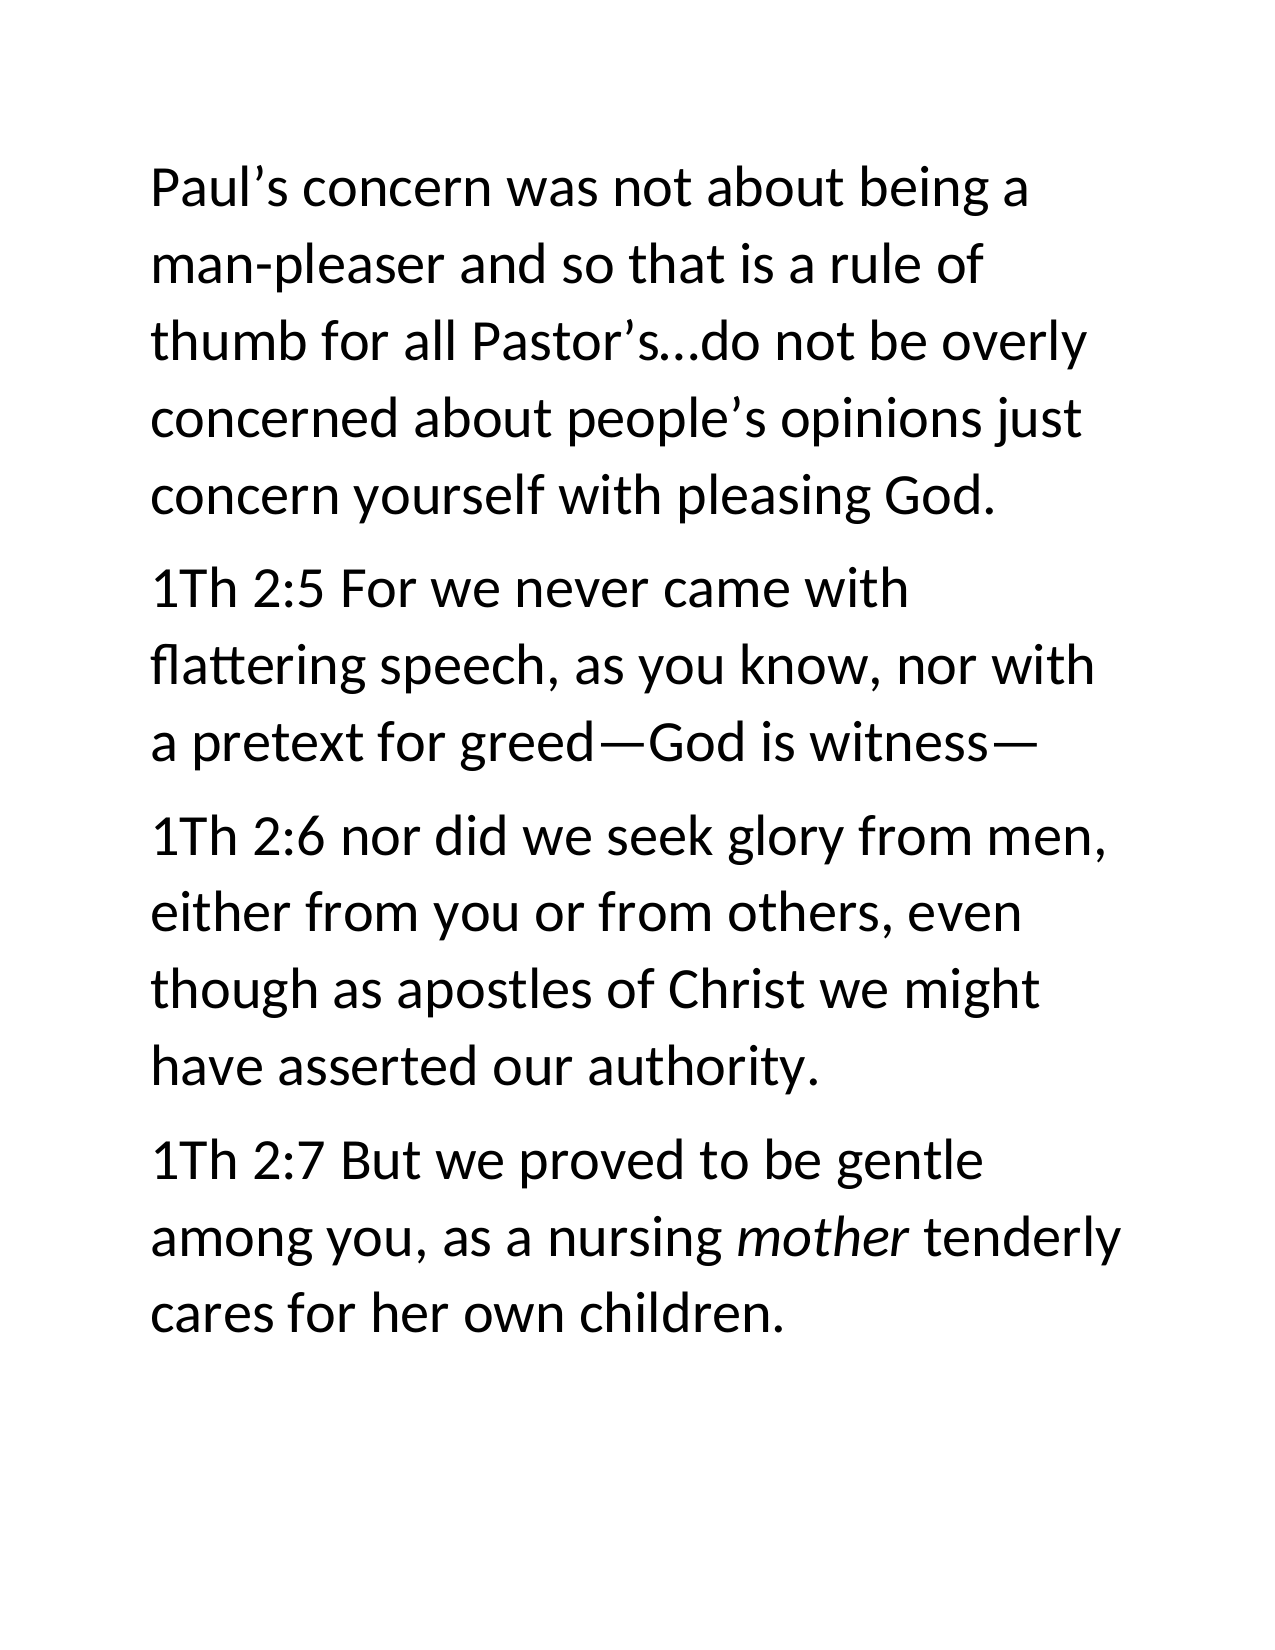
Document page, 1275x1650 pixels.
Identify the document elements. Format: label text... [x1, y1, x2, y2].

text 1Th 2:7 But we proved to be gentle among you, as a nursing mother tenderly cares for her own children. [150, 1122, 1125, 1347]
text 1Th 2:5 For we never came with flattering speech, as you know, nor with a pretext for greed—God is witness— [150, 551, 1125, 776]
text 1Th 2:6 nor did we seek glory from men, either from you or from others, even though as apostles of Christ we might have asserted our authority. [150, 798, 1125, 1100]
text Paul’s concern was not about being a man-pleaser and so that is a rule of thumb for all Pastor’s…do not be overly concerned about people’s opinions just concern yourself with pleasing God. [150, 150, 1125, 529]
